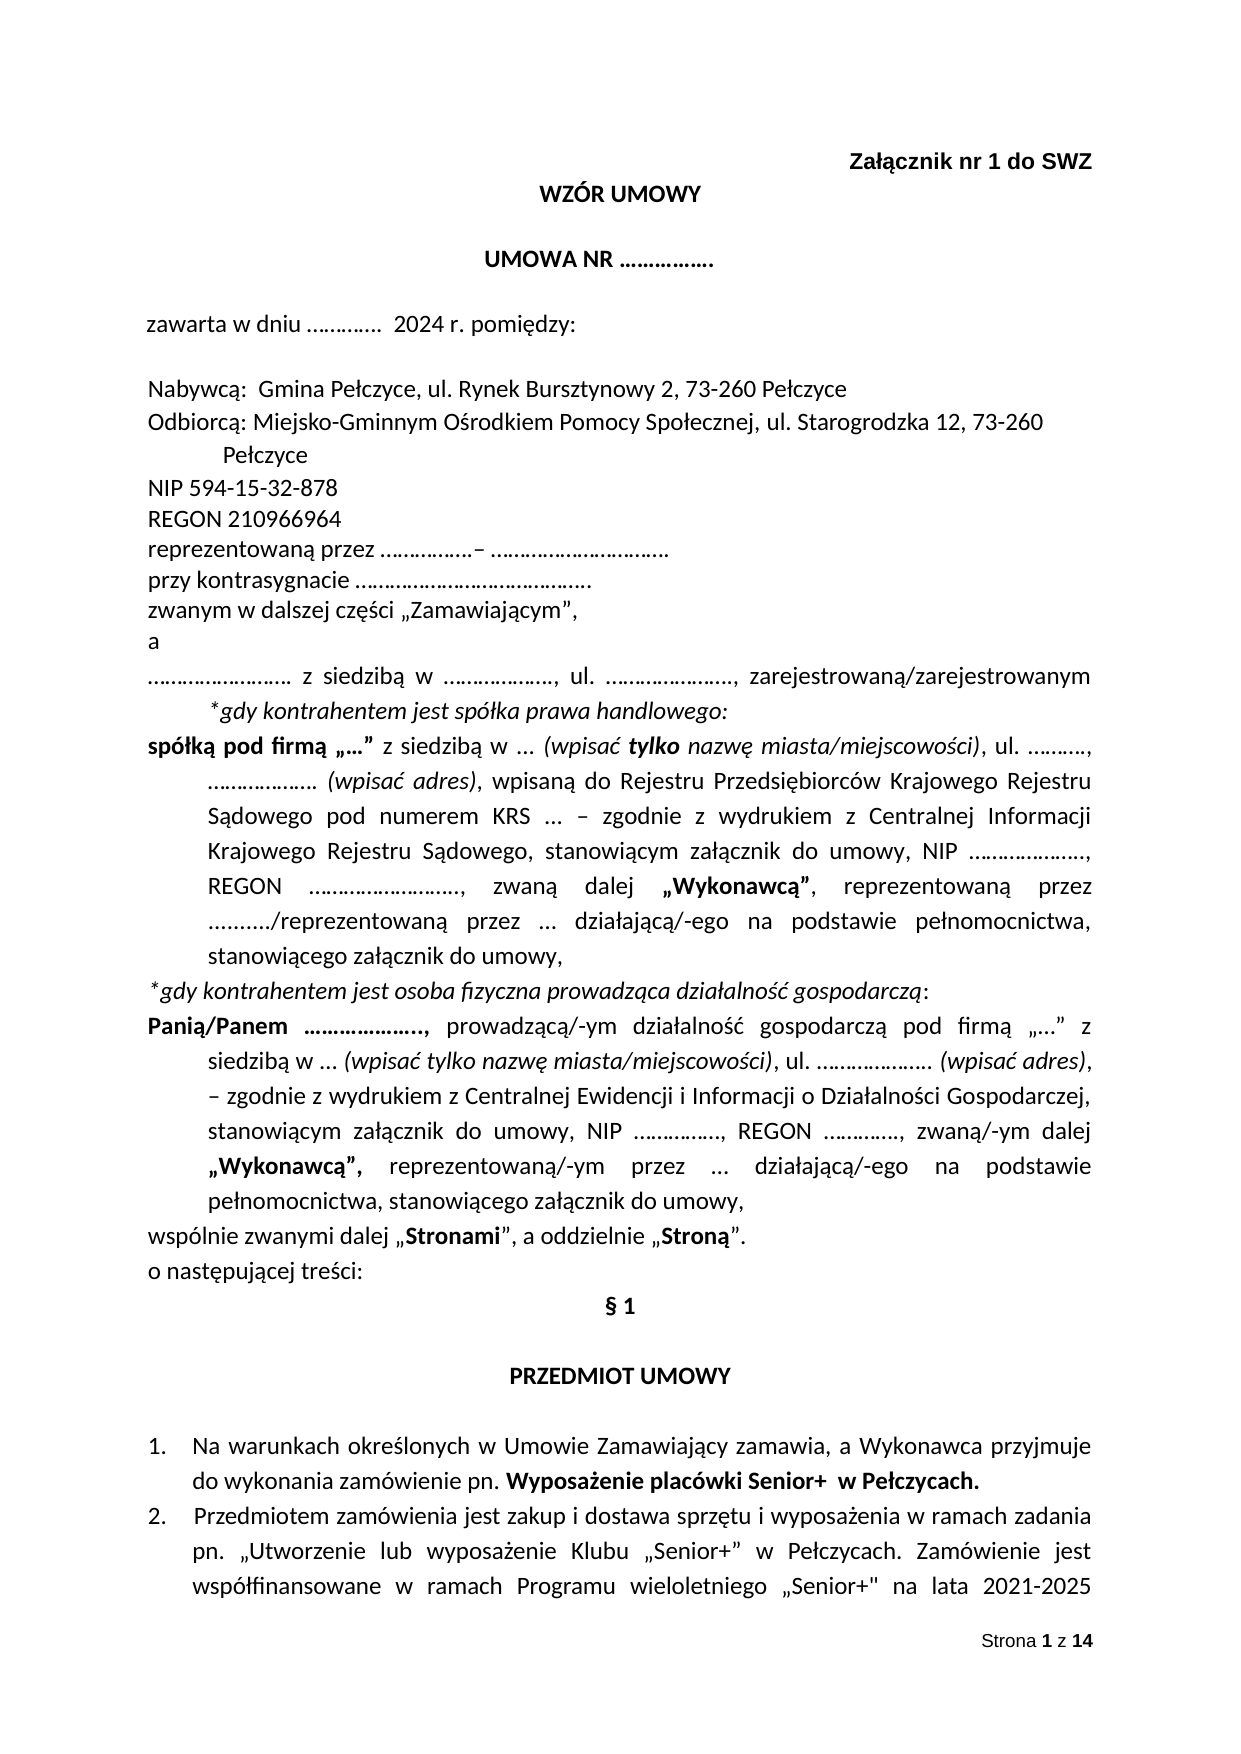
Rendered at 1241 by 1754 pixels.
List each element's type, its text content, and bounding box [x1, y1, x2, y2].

text Nabywcą: Gmina Pełczyce, ul. Rynek Bursztynowy 2, 73-260 Pełczyce [148, 373, 1092, 404]
text ……………………. z siedzibą w ………………., ul. …………………., zarejestrowaną/zarejestrowanym *gdy kontrahentem jest spółka prawa handlowego: [148, 660, 1092, 725]
text PRZEDMIOT UMOWY [148, 1360, 1092, 1390]
text § 1 [148, 1290, 1092, 1320]
text a [148, 625, 1092, 655]
text Załącznik nr 1 do SWZ [148, 148, 1092, 174]
text zawarta w dniu …………. 2024 r. pomiędzy: [146, 308, 1092, 339]
text REGON 210966964 [148, 503, 1092, 533]
text zwanym w dalszej części „Zamawiającym”, [148, 594, 1092, 625]
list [148, 1500, 1092, 1600]
text Odbiorcą: Miejsko-Gminnym Ośrodkiem Pomocy Społecznej, ul. Starogrodzka 12, 73-260 Pełczyce [148, 406, 1092, 470]
text *gdy kontrahentem jest osoba fizyczna prowadząca działalność gospodarczą: [148, 975, 1092, 1005]
text spółką pod firmą „…” z siedzibą w ... (wpisać tylko nazwę miasta/miejscowości), ul. ………., ………………. (wpisać adres), wpisaną do Rejestru Przedsiębiorców Krajowego Rejestru Sądowego pod numerem KRS ... – zgodnie z wydrukiem z Centralnej Informacji Krajowego Rejestru Sądowego, stanowiącym załącznik do umowy, NIP ……………….., REGON …………………….., zwaną dalej „Wykonawcą”, reprezentowaną przez ........../reprezentowaną przez … działającą/-ego na podstawie pełnomocnictwa, stanowiącego załącznik do umowy, [148, 730, 1092, 970]
text Panią/Panem ……………….., prowadzącą/-ym działalność gospodarczą pod firmą „…” z siedzibą w … (wpisać tylko nazwę miasta/miejscowości), ul. ……………….. (wpisać adres), – zgodnie z wydrukiem z Centralnej Ewidencji i Informacji o Działalności Gospodarczej, stanowiącym załącznik do umowy, NIP ……………, REGON …………., zwaną/-ym dalej „Wykonawcą”, reprezentowaną/-ym przez … działającą/-ego na podstawie pełnomocnictwa, stanowiącego załącznik do umowy, [148, 1010, 1092, 1215]
text przy kontrasygnacie ………………………………….. [148, 564, 1092, 594]
list Na warunkach określonych w Umowie Zamawiający zamawia, a Wykonawca przyjmuje do wykonania zamówienie pn. Wyposażenie placówki Senior+ w Pełczycach. [148, 1430, 1092, 1495]
text WZÓR UMOWY [148, 178, 1092, 208]
text NIP 594-15-32-878 [148, 472, 1092, 503]
text reprezentowaną przez …………….– …………………………. [148, 533, 1092, 564]
text UMOWA NR ……………. [484, 243, 1092, 274]
text wspólnie zwanymi dalej „Stronami”, a oddzielnie „Stroną”. [148, 1220, 1092, 1250]
text o następującej treści: [148, 1255, 1092, 1285]
